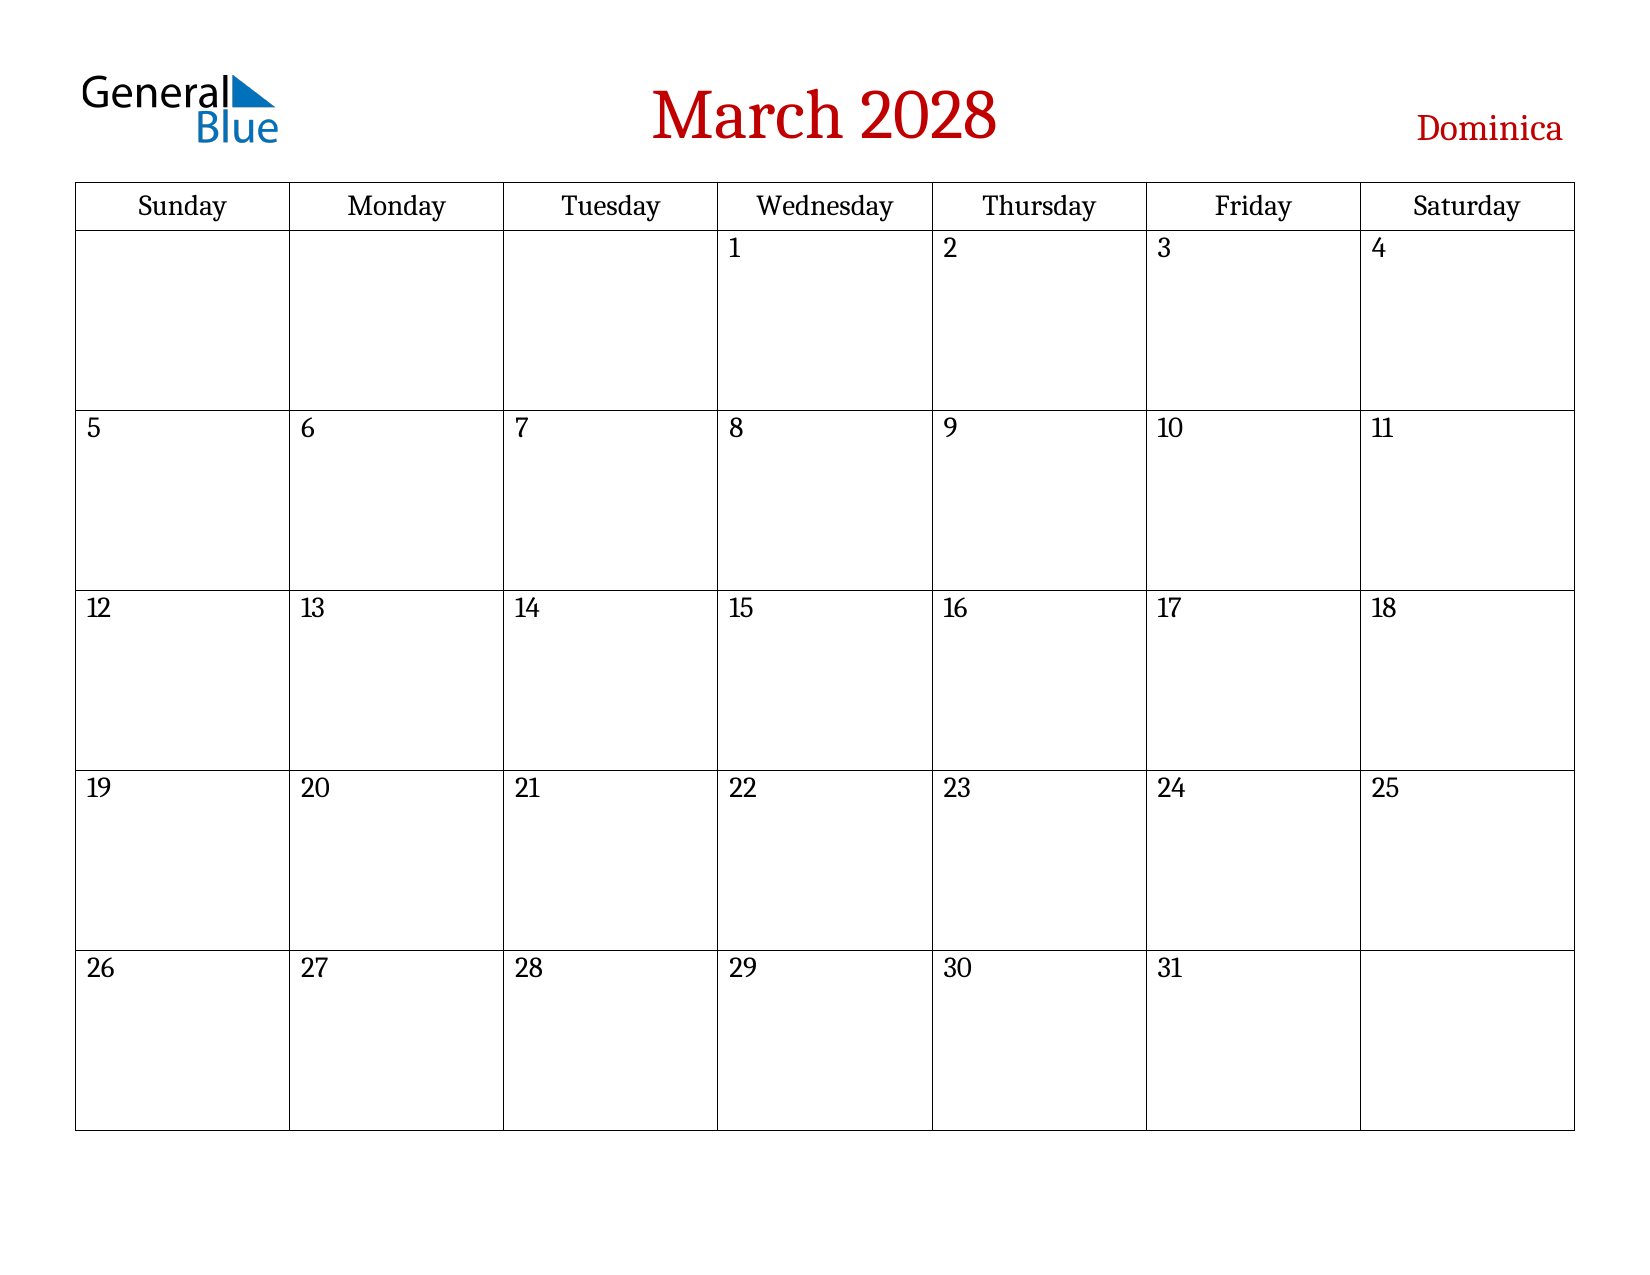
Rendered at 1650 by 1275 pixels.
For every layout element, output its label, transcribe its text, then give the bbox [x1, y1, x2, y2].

table_cell 13 [290, 591, 503, 625]
table_cell 20 [290, 771, 503, 805]
table_cell [1361, 985, 1574, 1130]
table_cell [718, 985, 932, 1130]
table_cell [718, 265, 932, 410]
picture [82, 75, 278, 143]
table_cell 8 [718, 411, 932, 444]
table_cell [933, 445, 1146, 590]
table_cell 19 [76, 771, 289, 805]
table_cell [504, 445, 717, 590]
table_cell Monday [290, 183, 503, 230]
table_cell [718, 625, 932, 770]
table_cell [718, 445, 932, 590]
table_cell 9 [933, 411, 1146, 444]
table_cell [504, 805, 717, 950]
table_cell 27 [290, 951, 503, 985]
table_cell 1 [718, 231, 932, 264]
table_cell 3 [1147, 231, 1360, 264]
table_cell Friday [1147, 183, 1360, 230]
table_header [76, 75, 503, 182]
table_cell [1147, 445, 1360, 590]
table_cell 17 [1147, 591, 1360, 625]
table_cell [1361, 445, 1574, 590]
table_cell 26 [76, 951, 289, 985]
table_cell [290, 445, 503, 590]
table_cell [1147, 805, 1360, 950]
table_cell 2 [933, 231, 1146, 264]
table_cell [933, 985, 1146, 1130]
table_cell [1361, 625, 1574, 770]
table_cell [76, 445, 289, 590]
table_cell 21 [504, 771, 717, 805]
table_cell [76, 805, 289, 950]
table_cell 23 [933, 771, 1146, 805]
table_cell 6 [290, 411, 503, 444]
table_cell [504, 231, 717, 264]
table_cell [1361, 951, 1574, 985]
table_cell Tuesday [504, 183, 717, 230]
table_cell [1361, 265, 1574, 410]
table_cell 4 [1361, 231, 1574, 264]
table_cell [933, 625, 1146, 770]
table_cell 30 [933, 951, 1146, 985]
table_cell Saturday [1361, 183, 1574, 230]
table_cell 11 [1361, 411, 1574, 444]
table_cell [76, 265, 289, 410]
table_cell [290, 985, 503, 1130]
table_cell [504, 985, 717, 1130]
table_cell 14 [504, 591, 717, 625]
table_cell Wednesday [718, 183, 932, 230]
table_cell [290, 805, 503, 950]
table_cell 7 [504, 411, 717, 444]
table_cell 28 [504, 951, 717, 985]
table_cell 24 [1147, 771, 1360, 805]
table_cell [76, 625, 289, 770]
table_cell 16 [933, 591, 1146, 625]
table_cell [76, 231, 289, 264]
table_cell [1147, 265, 1360, 410]
table_cell 18 [1361, 591, 1574, 625]
table_cell 22 [718, 771, 932, 805]
table_cell 29 [718, 951, 932, 985]
table_cell 10 [1147, 411, 1360, 444]
table_cell [1147, 985, 1360, 1130]
table_cell [1147, 625, 1360, 770]
table_cell [290, 265, 503, 410]
table_cell Thursday [933, 183, 1146, 230]
table_cell 5 [76, 411, 289, 444]
table_header March 2028 [504, 75, 1146, 182]
table_cell [76, 985, 289, 1130]
table_cell 25 [1361, 771, 1574, 805]
table_cell [933, 265, 1146, 410]
table_cell [290, 231, 503, 264]
table_cell 31 [1147, 951, 1360, 985]
table_cell [1361, 805, 1574, 950]
table_cell 15 [718, 591, 932, 625]
table_cell [718, 805, 932, 950]
table_cell [504, 265, 717, 410]
table_cell [504, 625, 717, 770]
table_cell 12 [76, 591, 289, 625]
table_cell Sunday [76, 183, 289, 230]
table_cell [933, 805, 1146, 950]
table_header Dominica [1146, 75, 1574, 182]
table_cell [290, 625, 503, 770]
